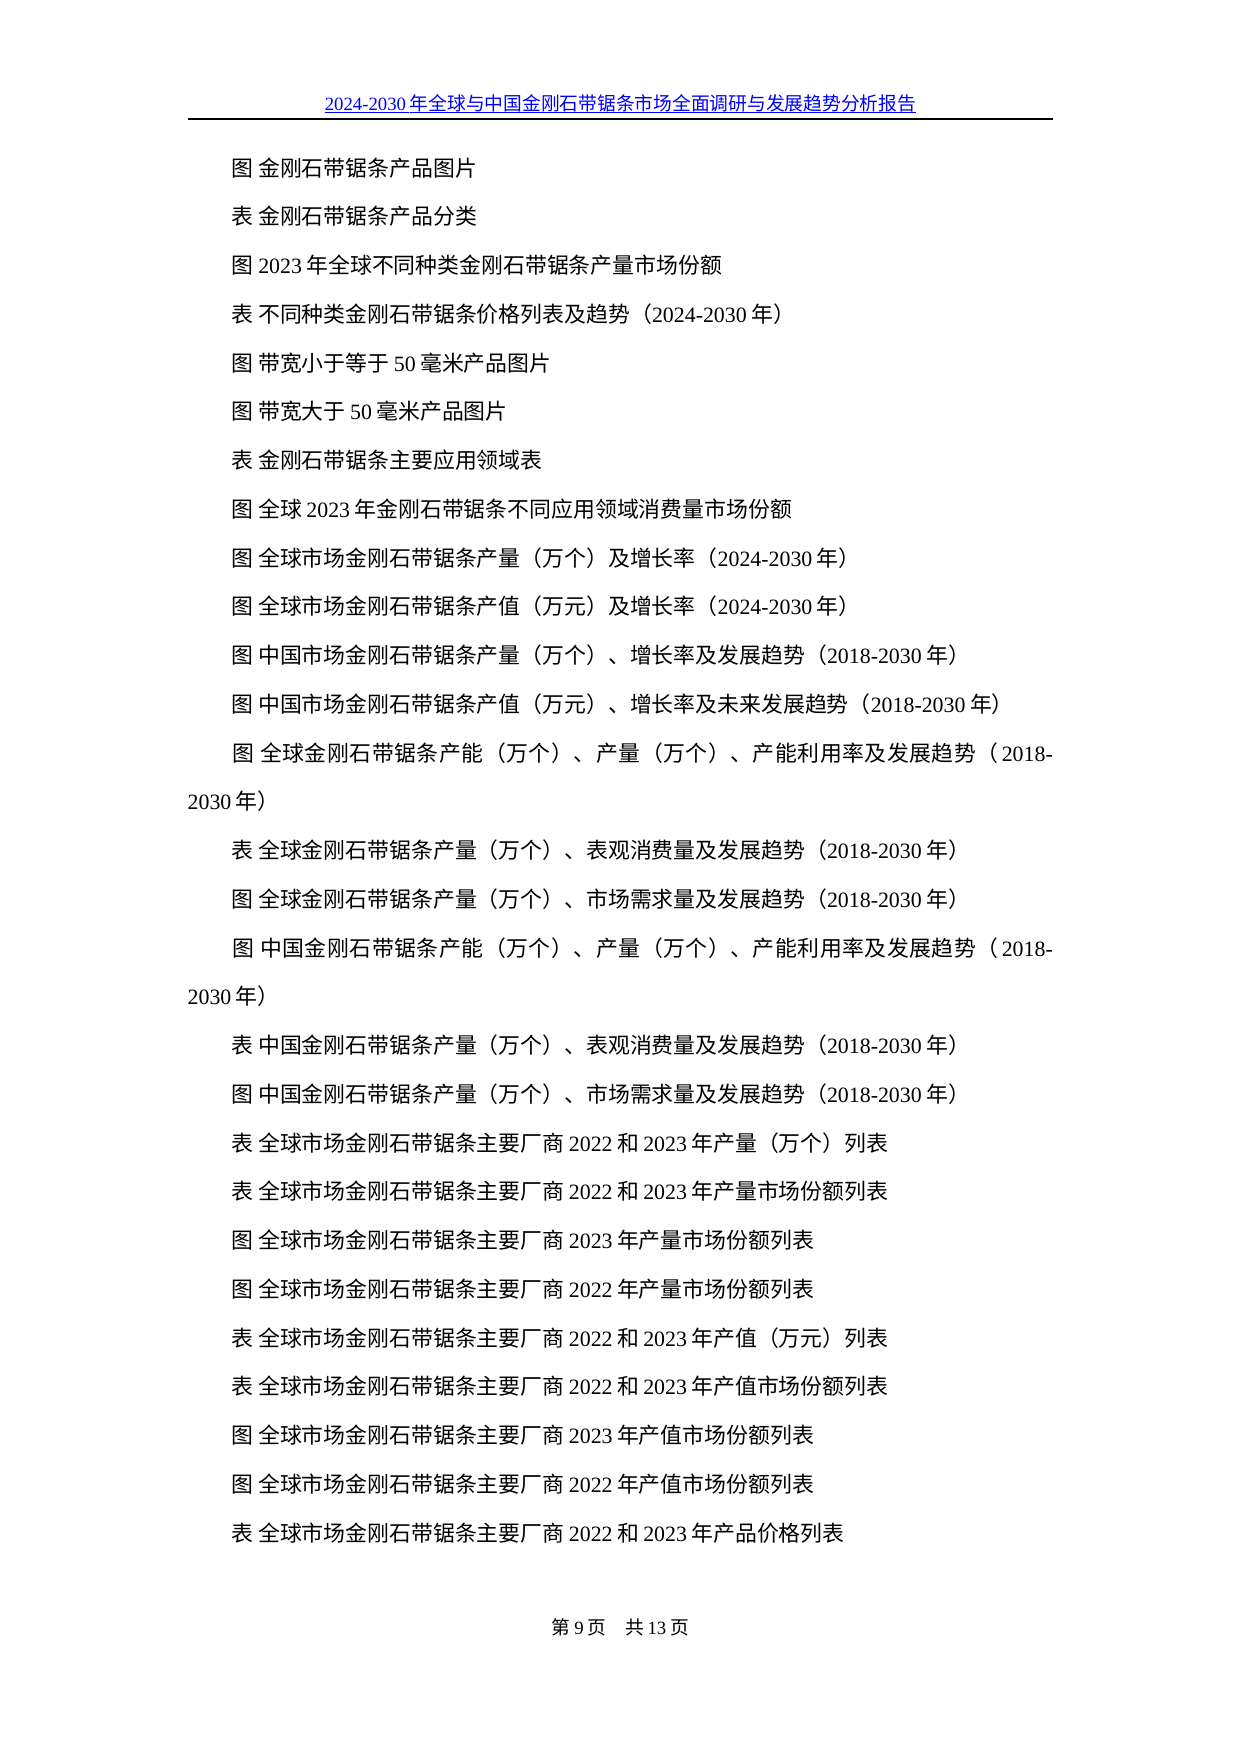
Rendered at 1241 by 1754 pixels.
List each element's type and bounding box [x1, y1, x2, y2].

text [187, 150, 1053, 1548]
